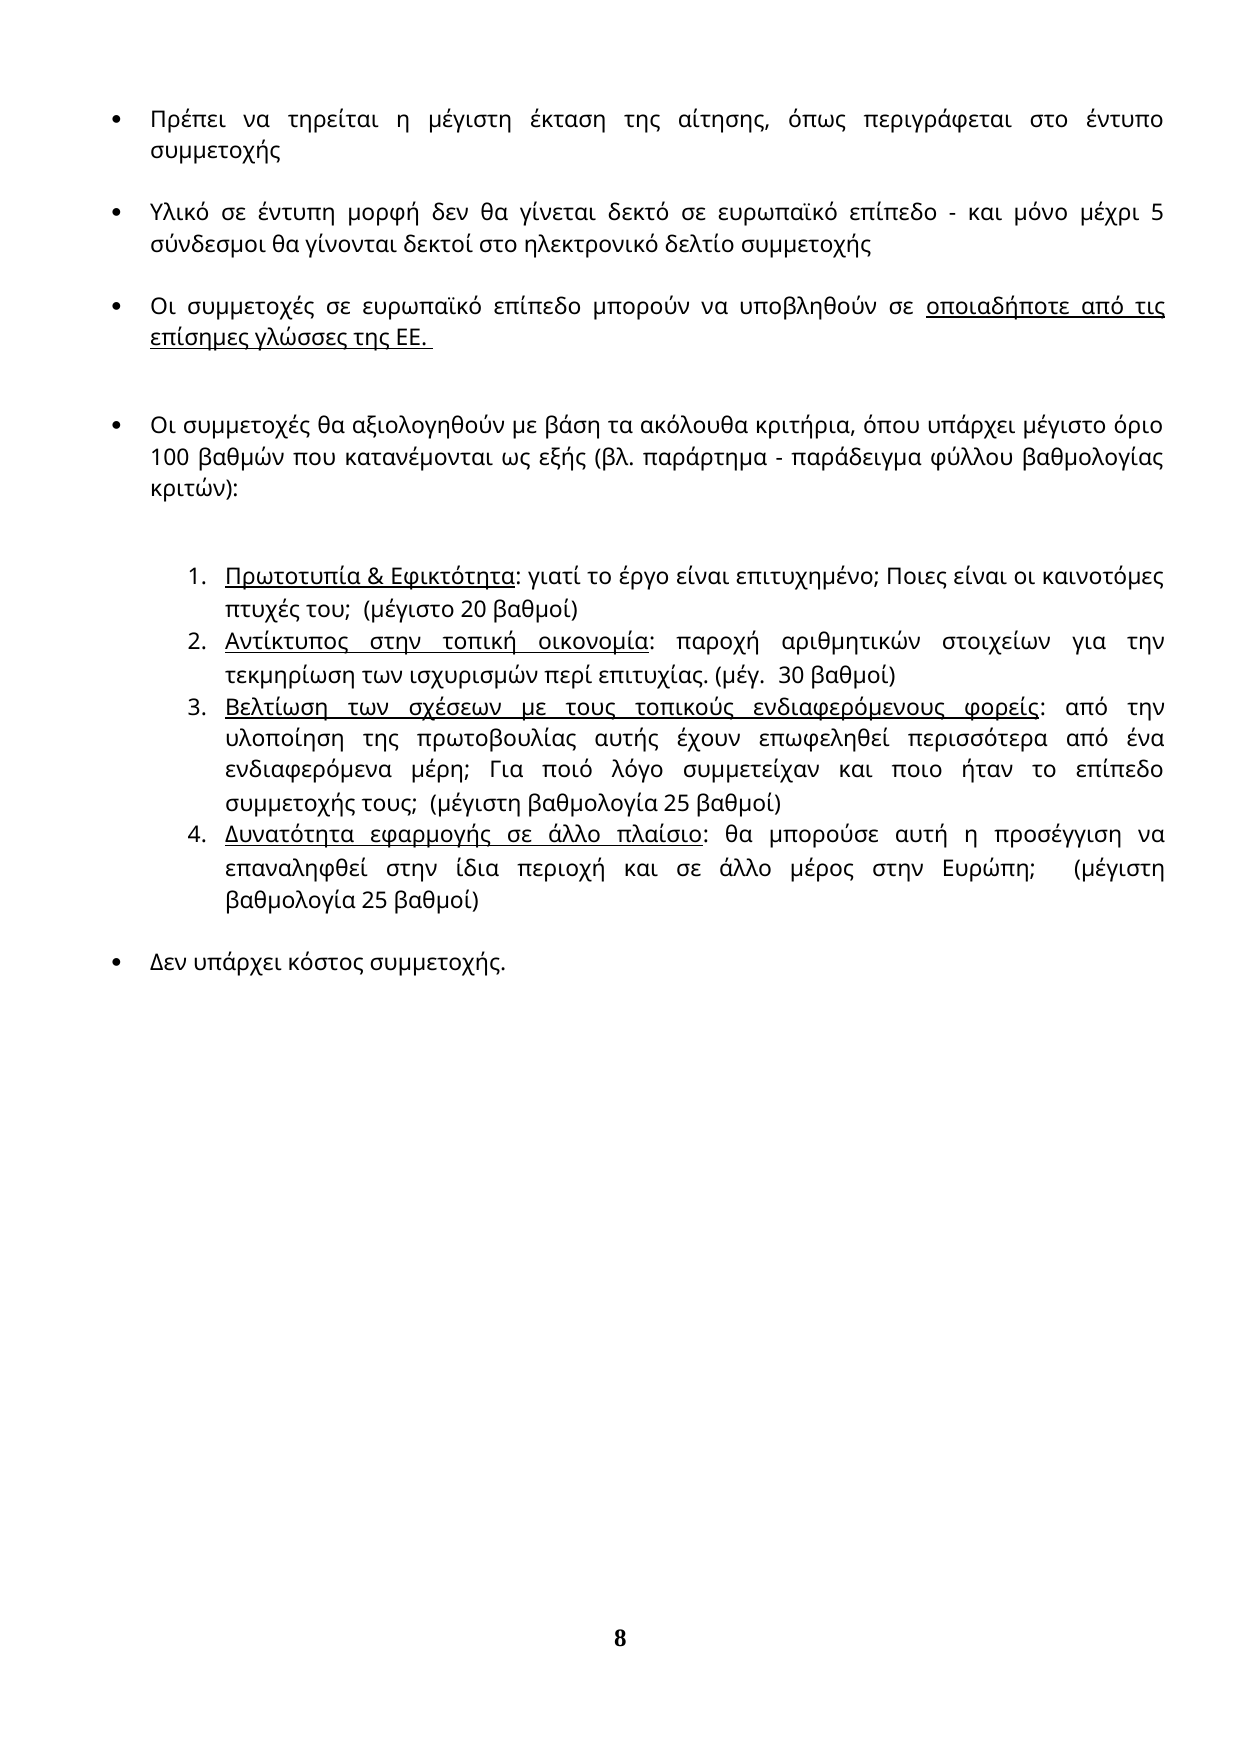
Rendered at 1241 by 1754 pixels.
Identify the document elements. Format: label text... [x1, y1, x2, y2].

list Δεν υπάρχει κόστος συμμετοχής. [112, 946, 1165, 977]
list Πρέπει να τηρείται η μέγιστη έκταση της αίτησης, όπως περιγράφεται στο έντυπο συμμετοχής [112, 103, 1165, 165]
list Βελτίωση των σχέσεων με τους τοπικούς ενδιαφερόμενους φορείς: από την υλοποίηση της πρωτοβουλίας αυτής έχουν επωφεληθεί περισσότερα από ένα ενδιαφερόμενα μέρη; Για ποιό λόγο συμμετείχαν και ποιο ήταν το επίπεδο συμμετοχής τους; (μέγιστη βαθμολογία 25 βαθμοί) [187, 691, 1165, 818]
list Πρωτοτυπία & Εφικτότητα: γιατί το έργο είναι επιτυχημένο; Ποιες είναι οι καινοτόμες πτυχές του; (μέγιστο 20 βαθμοί) [187, 560, 1165, 625]
list Αντίκτυπος στην τοπική οικονομία: παροχή αριθμητικών στοιχείων για την τεκμηρίωση των ισχυρισμών περί επιτυχίας. (μέγ. 30 βαθμοί) [187, 625, 1165, 691]
list Οι συμμετοχές θα αξιολογηθούν με βάση τα ακόλουθα κριτήρια, όπου υπάρχει μέγιστο όριο 100 βαθμών που κατανέμονται ως εξής (βλ. παράρτημα - παράδειγμα φύλλου βαθμολογίας κριτών): [112, 409, 1165, 503]
list Υλικό σε έντυπη μορφή δεν θα γίνεται δεκτό σε ευρωπαϊκό επίπεδο - και μόνο μέχρι 5 σύνδεσμοι θα γίνονται δεκτοί στο ηλεκτρονικό δελτίο συμμετοχής [112, 196, 1165, 259]
list Δυνατότητα εφαρμογής σε άλλο πλαίσιο: θα μπορούσε αυτή η προσέγγιση να επαναληφθεί στην ίδια περιοχή και σε άλλο μέρος στην Ευρώπη; (μέγιστη βαθμολογία 25 βαθμοί) [187, 818, 1165, 915]
list Οι συμμετοχές σε ευρωπαϊκό επίπεδο μπορούν να υποβληθούν σε οποιαδήποτε από τις επίσημες γλώσσες της ΕΕ. [112, 290, 1165, 353]
